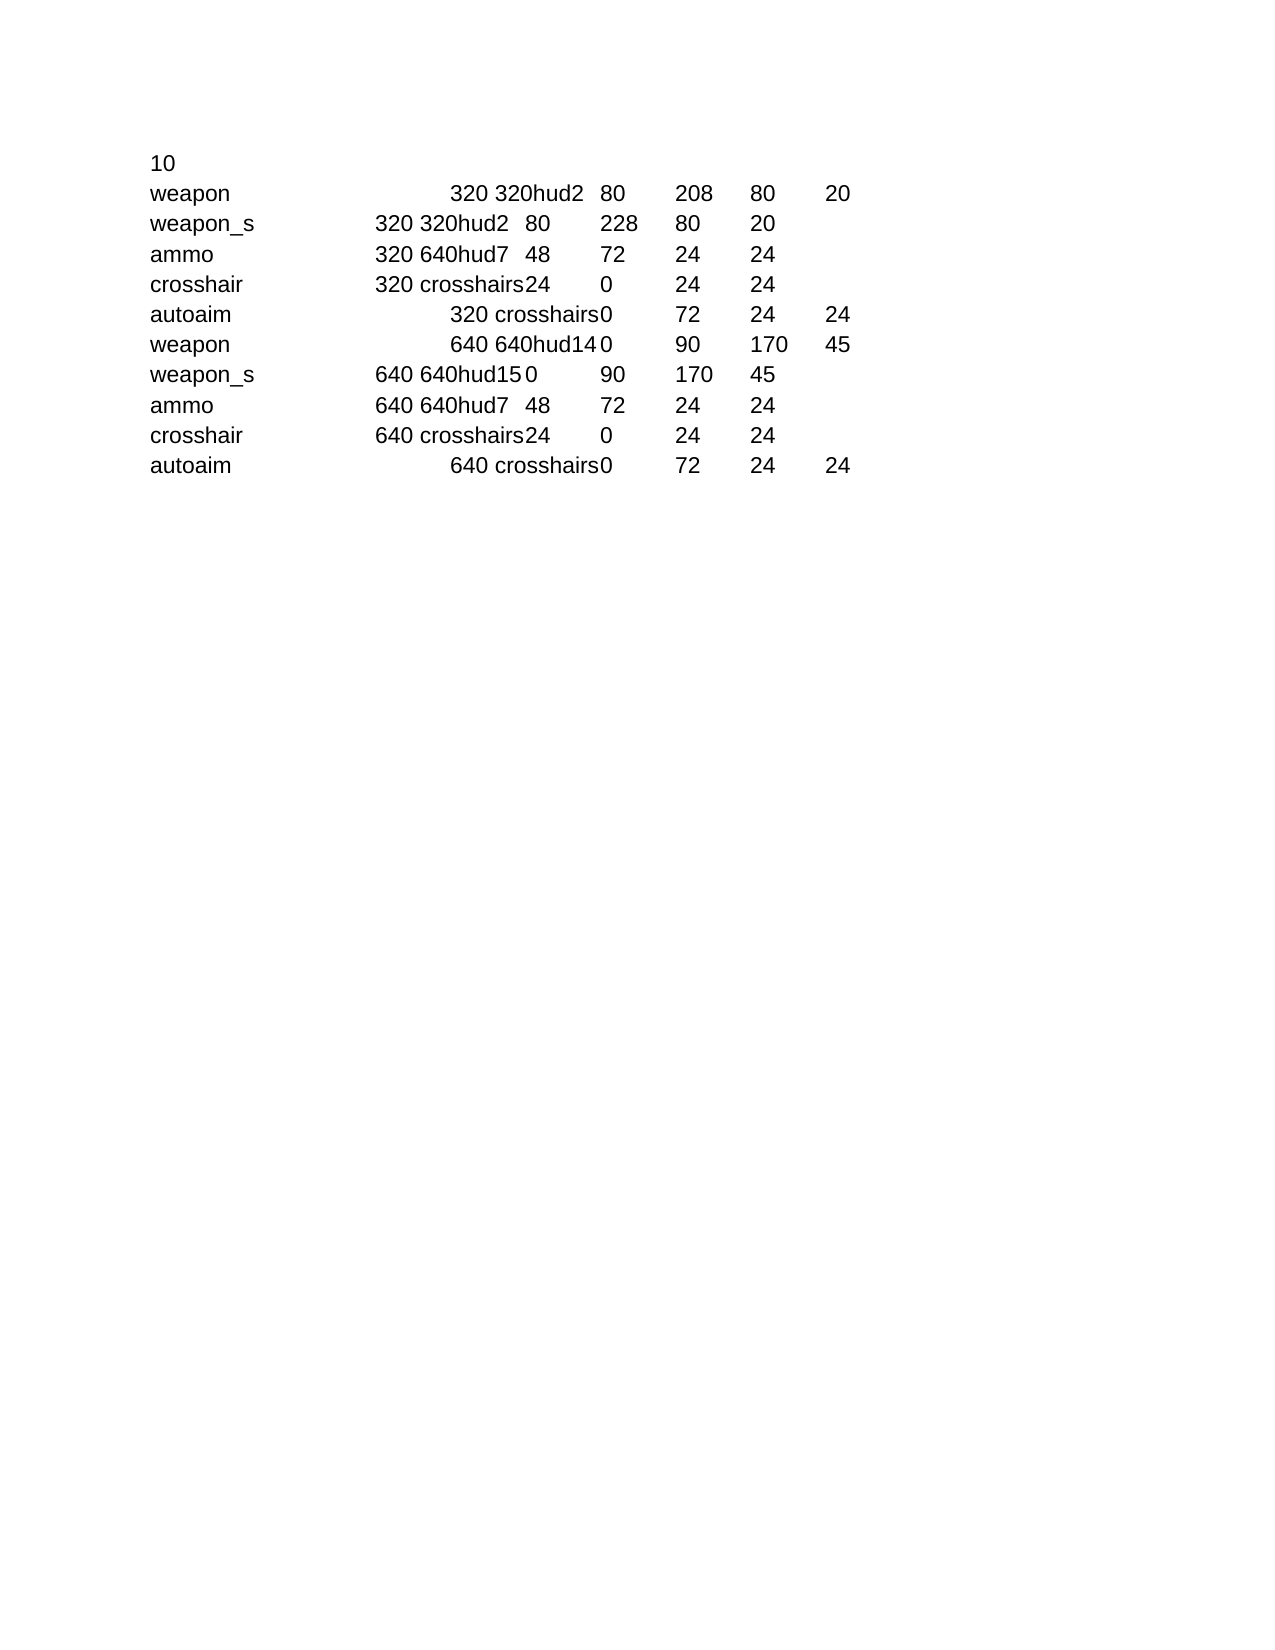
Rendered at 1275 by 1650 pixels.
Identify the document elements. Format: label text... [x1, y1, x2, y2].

text weapon_s 320 320hud2 80 228 80 20 [150, 210, 1125, 237]
text autoaim 320 crosshairs 0 72 24 24 [150, 301, 1125, 327]
text weapon_s 640 640hud15 0 90 170 45 [150, 361, 1125, 388]
text autoaim 640 crosshairs 0 72 24 24 [150, 452, 1125, 478]
text ammo 320 640hud7 48 72 24 24 [150, 241, 1125, 267]
text 10 [150, 150, 1125, 176]
text crosshair 320 crosshairs 24 0 24 24 [150, 271, 1125, 297]
text weapon 640 640hud14 0 90 170 45 [150, 331, 1125, 358]
text crosshair 640 crosshairs 24 0 24 24 [150, 422, 1125, 448]
text weapon 320 320hud2 80 208 80 20 [150, 180, 1125, 207]
text ammo 640 640hud7 48 72 24 24 [150, 392, 1125, 418]
